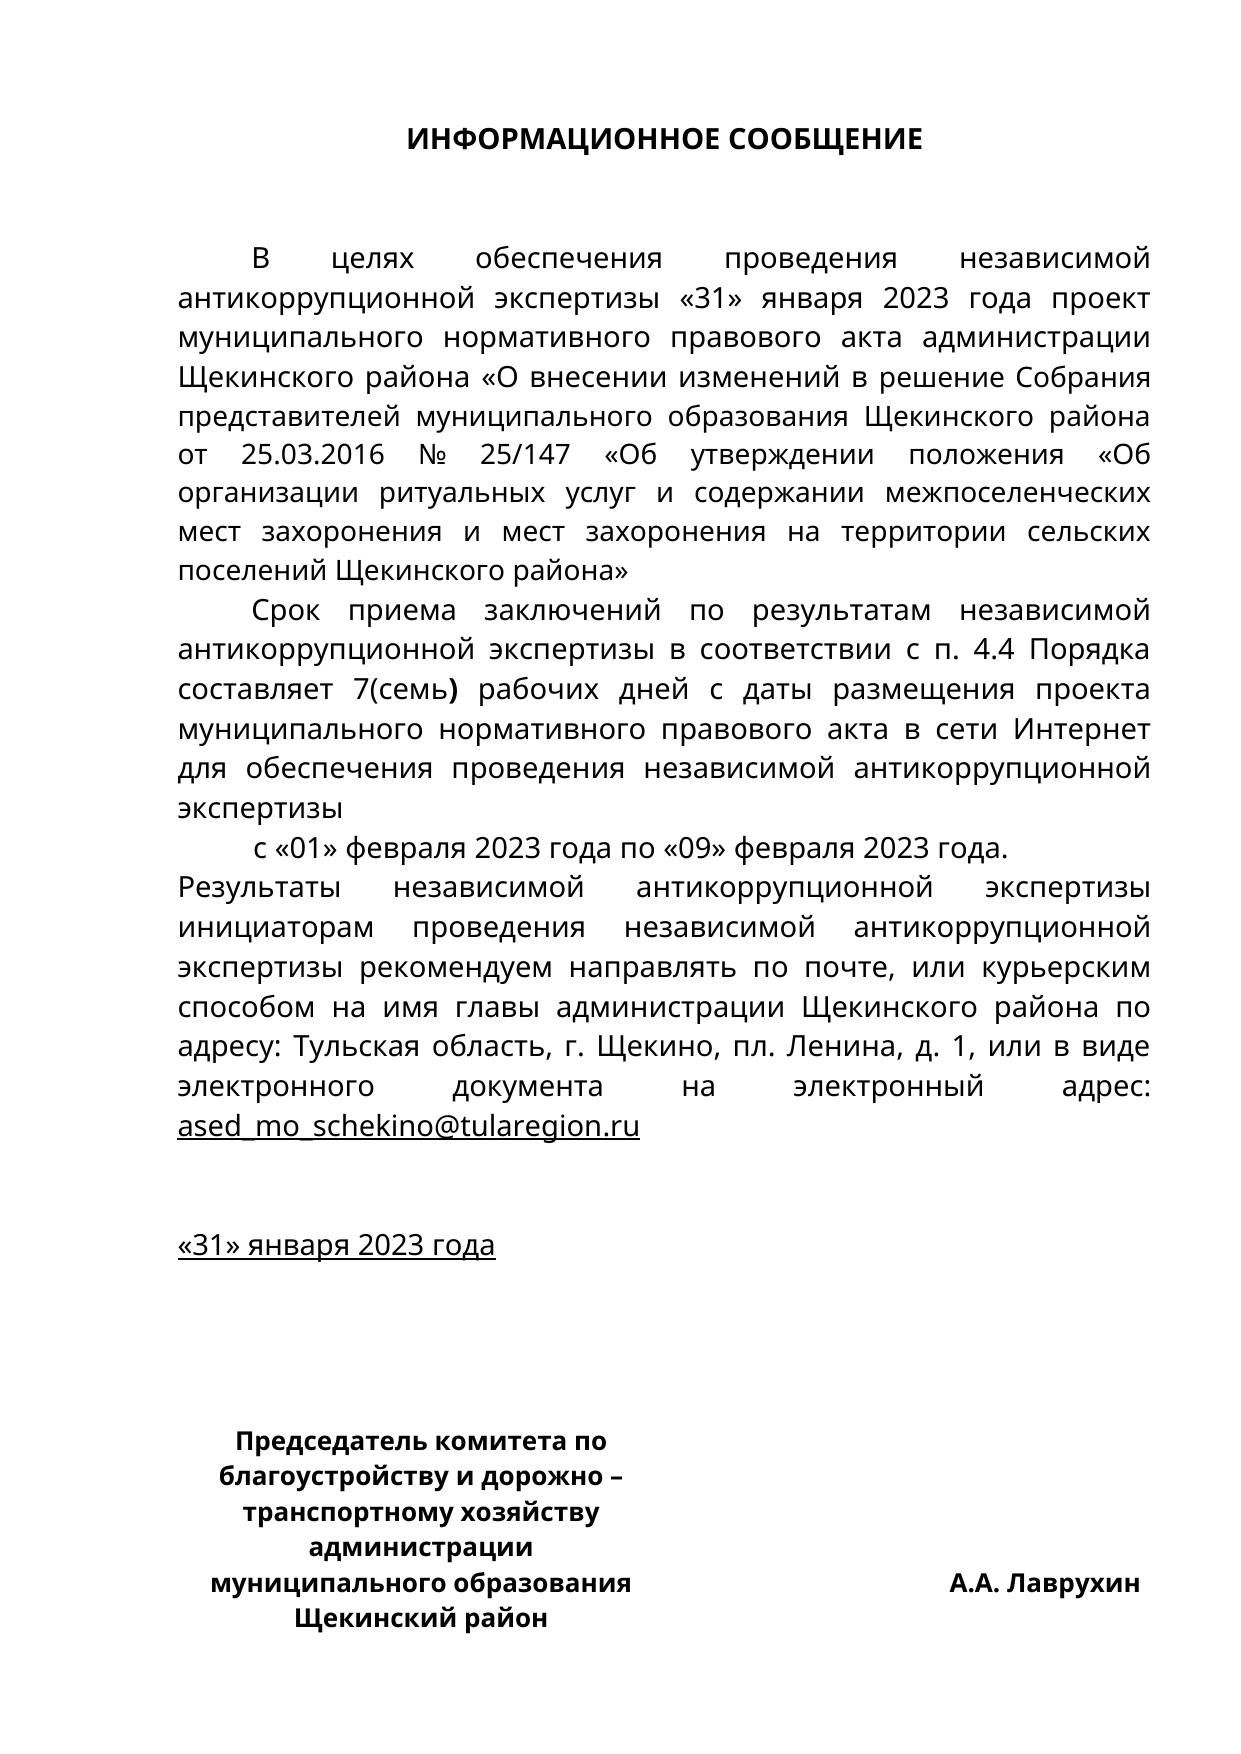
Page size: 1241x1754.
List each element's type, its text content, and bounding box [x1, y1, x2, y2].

text В целях обеспечения проведения независимой антикоррупционной экспертизы «31» января 2023 года проект муниципального нормативного правового акта администрации Щекинского района «О внесении изменений в решение Собрания представителей муниципального образования Щекинского района от 25.03.2016 № 25/147 «Об утверждении положения «Об организации ритуальных услуг и содержании межпоселенческих мест захоронения и мест захоронения на территории сельских поселений Щекинского района» [177, 237, 1152, 589]
table_header Председатель комитета по благоустройству и дорожно – транспортному хозяйству администрации муниципального образования Щекинский район [177, 1423, 664, 1636]
table_header А.А. Лаврухин [665, 1423, 1152, 1636]
text с «01» февраля 2023 года по «09» февраля 2023 года. [177, 827, 1152, 867]
text «31» января 2023 года [177, 1224, 1152, 1264]
text ИНФОРМАЦИОННОЕ СООБЩЕНИЕ [177, 118, 1152, 158]
text Срок приема заключений по результатам независимой антикоррупционной экспертизы в соответствии с п. 4.4 Порядка составляет 7(семь) рабочих дней с даты размещения проекта муниципального нормативного правового акта в сети Интернет для обеспечения проведения независимой антикоррупционной экспертизы [177, 589, 1152, 827]
text Результаты независимой антикоррупционной экспертизы инициаторам проведения независимой антикоррупционной экспертизы рекомендуем направлять по почте, или курьерским способом на имя главы администрации Щекинского района по адресу: Тульская область, г. Щекино, пл. Ленина, д. 1, или в виде электронного документа на электронный адрес: ased_mo_schekino@tularegion.ru [177, 867, 1152, 1144]
